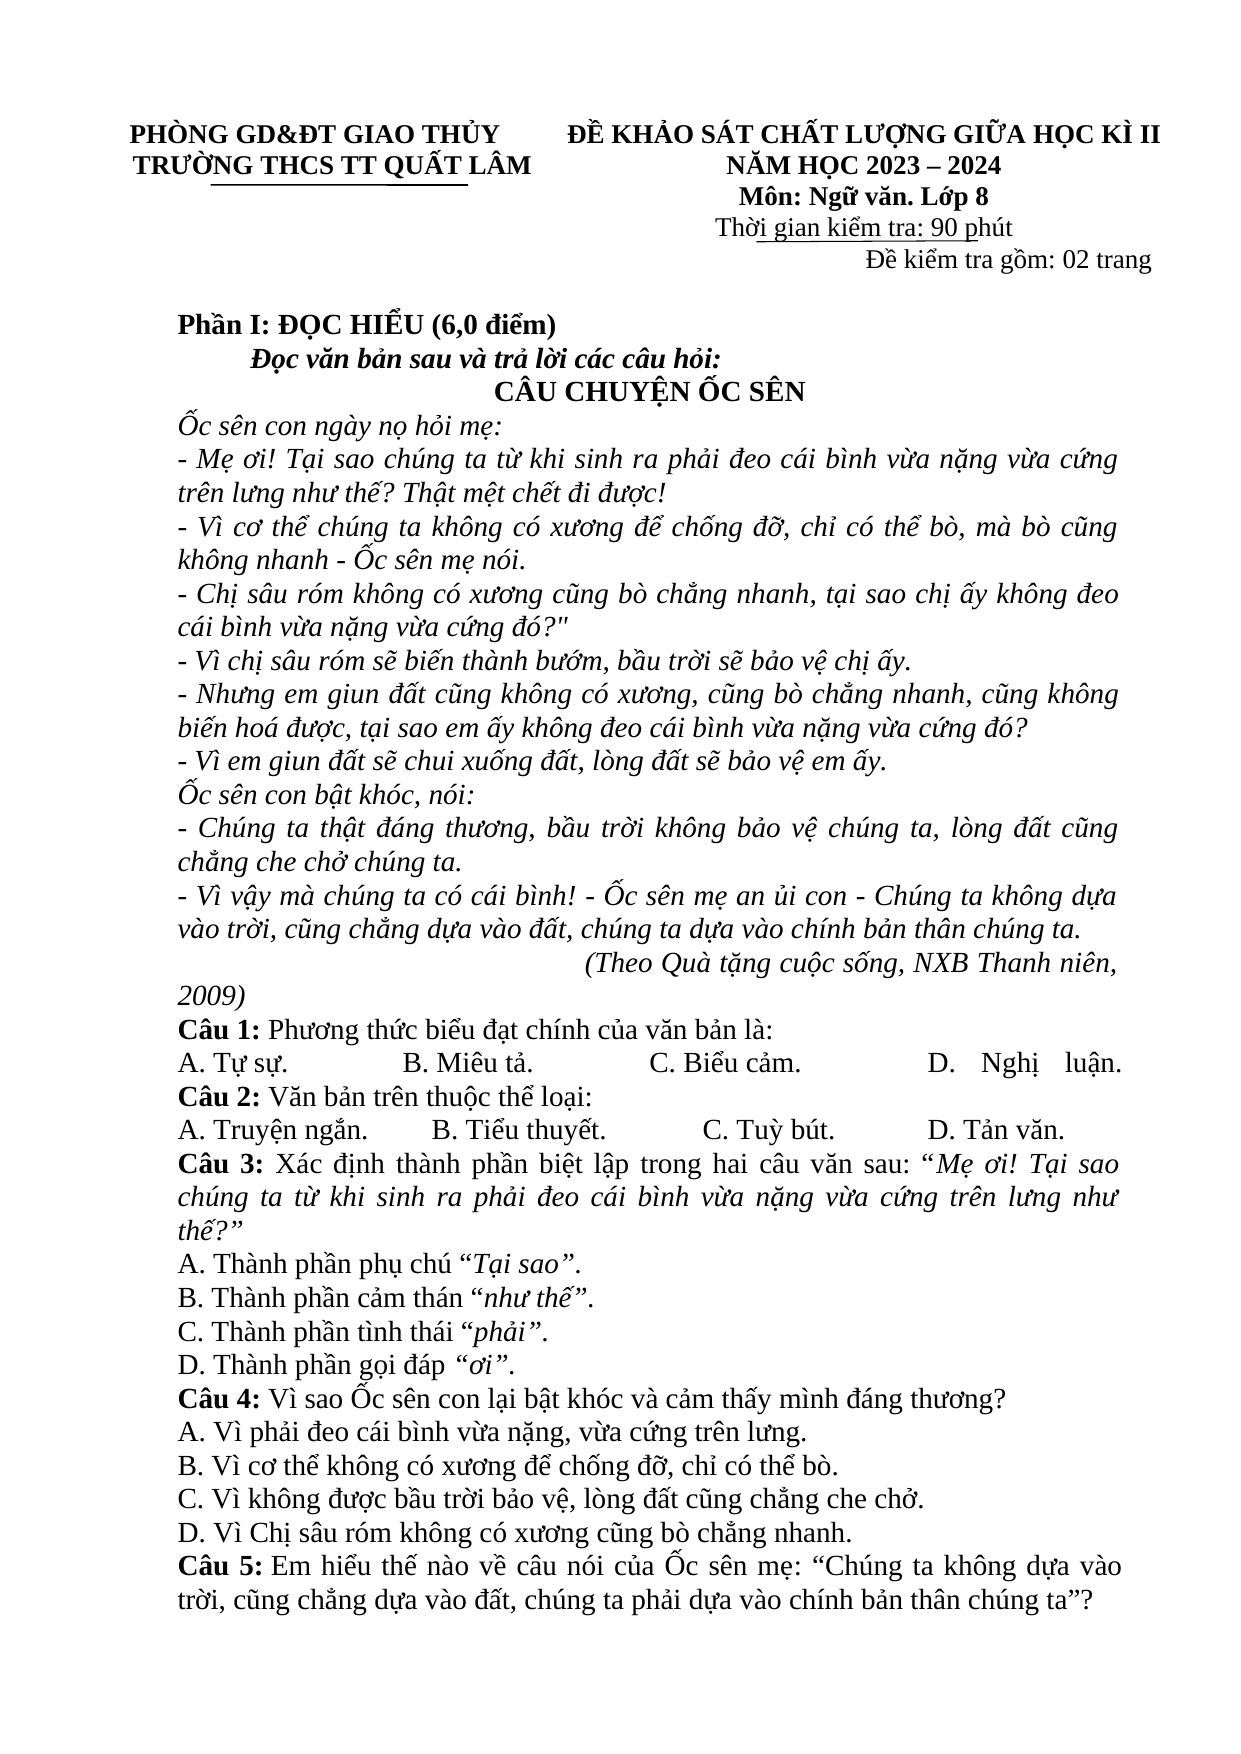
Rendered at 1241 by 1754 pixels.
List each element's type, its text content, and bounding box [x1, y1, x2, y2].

text - Chúng ta thật đáng thương, bầu trời không bảo vệ chúng ta, lòng đất cũng chẳng che chở chúng ta. [177, 811, 1122, 878]
text C. Vì không được bầu trời bảo vệ, lòng đất cũng chẳng che chở. [177, 1481, 1122, 1515]
text B. Thành phần cảm thán “như thế”. [177, 1280, 1122, 1314]
text Ốc sên con ngày nọ hỏi mẹ: [177, 408, 1122, 442]
text D. Thành phần gọi đáp “ơi”. [177, 1347, 1122, 1381]
text Phần I: ĐỌC HIỂU (6,0 điểm) [177, 307, 1122, 341]
text CÂU CHUYỆN ỐC SÊN [177, 374, 1122, 408]
text - Vì em giun đất sẽ chui xuống đất, lòng đất sẽ bảo vệ em ấy. [177, 743, 1122, 777]
text (Theo Quà tặng cuộc sống, NXB Thanh niên, 2009) [177, 945, 1122, 1012]
text Câu 1: Phương thức biểu đạt chính của văn bản là: [177, 1012, 1122, 1045]
text D. Vì Chị sâu róm không có xương cũng bò chẳng nhanh. [177, 1515, 1122, 1548]
text B. Vì cơ thể không có xương để chống đỡ, chỉ có thể bò. [177, 1448, 1122, 1481]
text C. Thành phần tình thái “phải”. [177, 1314, 1122, 1347]
text - Chị sâu róm không có xương cũng bò chẳng nhanh, tại sao chị ấy không đeo cái bình vừa nặng vừa cứng đó?" [177, 576, 1122, 643]
table_header PHÒNG GD&ĐT GIAO THỦY TRƯỜNG THCS TT QUẤT LÂM [118, 118, 546, 274]
text Đọc văn bản sau và trả lời các câu hỏi: [177, 341, 1122, 374]
text - Nhưng em giun đất cũng không có xương, cũng bò chẳng nhanh, cũng không biến hoá được, tại sao em ấy không đeo cái bình vừa nặng vừa cứng đó? [177, 676, 1122, 743]
text Câu 3: Xác định thành phần biệt lập trong hai câu văn sau: “Mẹ ơi! Tại sao chúng ta từ khi sinh ra phải đeo cái bình vừa nặng vừa cứng trên lưng như thế?” [177, 1146, 1122, 1247]
text - Mẹ ơi! Tại sao chúng ta từ khi sinh ra phải đeo cái bình vừa nặng vừa cứng trên lưng như thế? Thật mệt chết đi được! [177, 442, 1122, 509]
text - Vì cơ thể chúng ta không có xương để chống đỡ, chỉ có thể bò, mà bò cũng không nhanh - Ốc sên mẹ nói. [177, 509, 1122, 576]
text - Vì vậy mà chúng ta có cái bình! - Ốc sên mẹ an ủi con - Chúng ta không dựa vào trời, cũng chẳng dựa vào đất, chúng ta dựa vào chính bản thân chúng ta. [177, 878, 1122, 945]
table_header ĐỀ KHẢO SÁT CHẤT LƯỢNG GIỮA HỌC KÌ II NĂM HỌC 2023 – 2024 Môn: Ngữ văn. Lớp 8 Thời gian kiểm tra: 90 phút Đề kiểm tra gồm: 02 trang [546, 118, 1181, 274]
text A. Tự sự. B. Miêu tả. C. Biểu cảm. D. Nghị luận. Câu 2: Văn bản trên thuộc thể loại: [177, 1045, 1122, 1112]
text Ốc sên con bật khóc, nói: [177, 777, 1122, 811]
text A. Thành phần phụ chú “Tại sao”. [177, 1247, 1122, 1280]
text - Vì chị sâu róm sẽ biến thành bướm, bầu trời sẽ bảo vệ chị ấy. [177, 643, 1122, 676]
text A. Truyện ngắn. B. Tiểu thuyết. C. Tuỳ bút. D. Tản văn. [177, 1112, 1122, 1146]
text Câu 4: Vì sao Ốc sên con lại bật khóc và cảm thấy mình đáng thương? [177, 1381, 1122, 1414]
text A. Vì phải đeo cái bình vừa nặng, vừa cứng trên lưng. [177, 1414, 1122, 1448]
text Câu 5: Em hiểu thế nào về câu nói của Ốc sên mẹ: “Chúng ta không dựa vào trời, cũng chẳng dựa vào đất, chúng ta phải dựa vào chính bản thân chúng ta”? [177, 1548, 1122, 1616]
